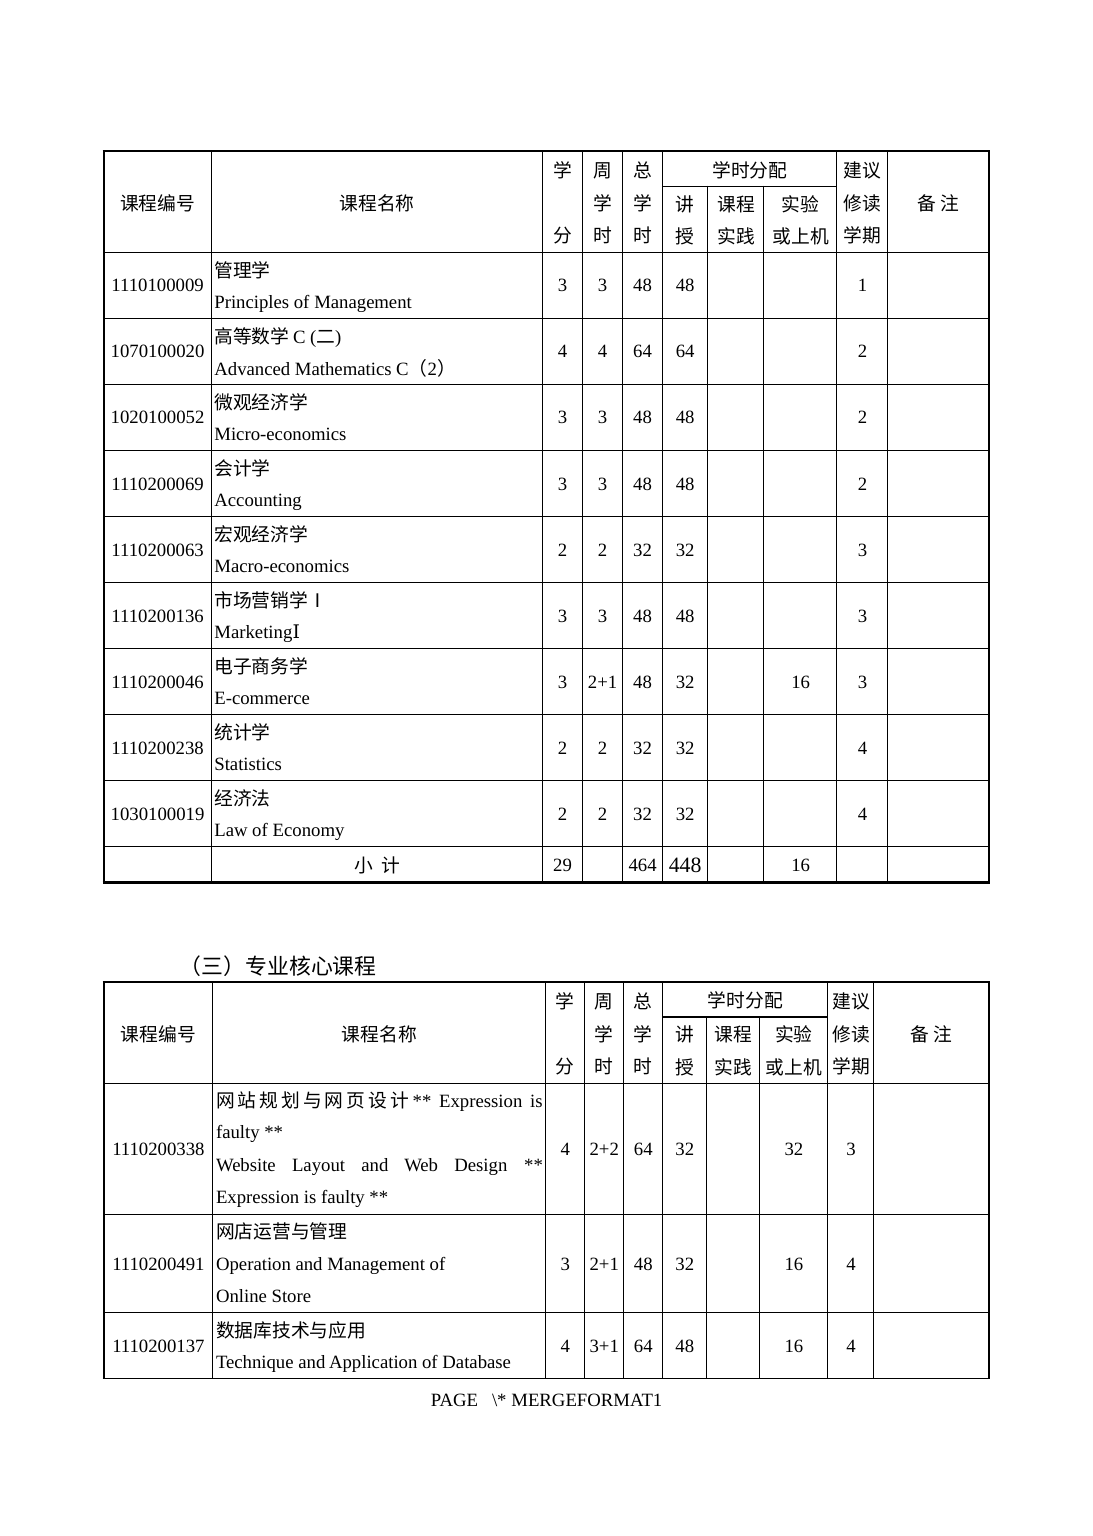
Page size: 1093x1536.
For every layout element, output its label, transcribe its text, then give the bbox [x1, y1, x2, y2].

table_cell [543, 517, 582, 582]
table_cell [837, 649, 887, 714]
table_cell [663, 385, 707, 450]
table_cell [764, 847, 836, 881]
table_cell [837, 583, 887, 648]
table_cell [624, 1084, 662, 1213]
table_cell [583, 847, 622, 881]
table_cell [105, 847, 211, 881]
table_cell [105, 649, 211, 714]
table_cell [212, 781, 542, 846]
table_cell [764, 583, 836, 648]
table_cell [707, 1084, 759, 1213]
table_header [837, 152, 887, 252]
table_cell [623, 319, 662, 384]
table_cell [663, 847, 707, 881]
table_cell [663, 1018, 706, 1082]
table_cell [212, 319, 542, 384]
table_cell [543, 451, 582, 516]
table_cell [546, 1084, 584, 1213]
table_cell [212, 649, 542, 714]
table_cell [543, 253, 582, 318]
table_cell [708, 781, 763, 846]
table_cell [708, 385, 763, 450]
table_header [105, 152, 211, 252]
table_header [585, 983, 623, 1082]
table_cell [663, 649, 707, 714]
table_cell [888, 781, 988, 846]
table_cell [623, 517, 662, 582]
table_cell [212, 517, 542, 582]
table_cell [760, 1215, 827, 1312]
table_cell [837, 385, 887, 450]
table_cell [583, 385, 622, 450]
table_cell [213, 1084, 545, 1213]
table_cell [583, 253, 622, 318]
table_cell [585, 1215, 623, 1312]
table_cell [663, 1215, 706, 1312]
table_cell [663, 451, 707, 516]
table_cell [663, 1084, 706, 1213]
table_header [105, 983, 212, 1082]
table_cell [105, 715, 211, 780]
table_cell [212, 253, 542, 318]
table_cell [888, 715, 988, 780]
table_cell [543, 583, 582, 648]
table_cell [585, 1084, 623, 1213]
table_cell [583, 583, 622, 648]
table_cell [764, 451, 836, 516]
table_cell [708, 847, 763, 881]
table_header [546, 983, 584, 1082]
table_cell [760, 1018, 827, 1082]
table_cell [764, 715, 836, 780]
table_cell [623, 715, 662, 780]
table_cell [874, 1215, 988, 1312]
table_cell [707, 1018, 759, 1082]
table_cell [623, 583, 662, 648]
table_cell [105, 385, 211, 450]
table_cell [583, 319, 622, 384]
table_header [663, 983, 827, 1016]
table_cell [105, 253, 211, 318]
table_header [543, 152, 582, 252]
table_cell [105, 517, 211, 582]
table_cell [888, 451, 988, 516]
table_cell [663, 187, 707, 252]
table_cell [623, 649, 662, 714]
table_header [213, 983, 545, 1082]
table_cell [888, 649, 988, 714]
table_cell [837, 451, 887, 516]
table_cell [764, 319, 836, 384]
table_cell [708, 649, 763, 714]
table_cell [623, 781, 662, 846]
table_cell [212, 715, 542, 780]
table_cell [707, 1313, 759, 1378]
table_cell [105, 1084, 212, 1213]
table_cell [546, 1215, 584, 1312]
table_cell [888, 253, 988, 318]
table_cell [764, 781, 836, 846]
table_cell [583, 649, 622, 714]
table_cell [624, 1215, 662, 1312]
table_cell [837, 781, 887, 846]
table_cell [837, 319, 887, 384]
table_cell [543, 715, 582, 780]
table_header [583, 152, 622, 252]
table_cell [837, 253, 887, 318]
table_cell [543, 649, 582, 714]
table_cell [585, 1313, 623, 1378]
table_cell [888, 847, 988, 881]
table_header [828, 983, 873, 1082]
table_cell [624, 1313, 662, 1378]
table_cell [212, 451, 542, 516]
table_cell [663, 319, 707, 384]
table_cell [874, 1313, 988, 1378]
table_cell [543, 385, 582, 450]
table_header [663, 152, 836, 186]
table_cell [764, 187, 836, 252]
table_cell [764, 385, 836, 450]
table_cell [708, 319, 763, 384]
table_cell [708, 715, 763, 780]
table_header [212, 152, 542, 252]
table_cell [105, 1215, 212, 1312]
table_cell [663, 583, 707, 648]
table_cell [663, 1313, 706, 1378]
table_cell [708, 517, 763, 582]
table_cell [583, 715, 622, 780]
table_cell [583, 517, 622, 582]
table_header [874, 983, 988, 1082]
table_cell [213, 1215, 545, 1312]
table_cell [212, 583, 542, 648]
text （三）专业核心课程 [136, 948, 957, 981]
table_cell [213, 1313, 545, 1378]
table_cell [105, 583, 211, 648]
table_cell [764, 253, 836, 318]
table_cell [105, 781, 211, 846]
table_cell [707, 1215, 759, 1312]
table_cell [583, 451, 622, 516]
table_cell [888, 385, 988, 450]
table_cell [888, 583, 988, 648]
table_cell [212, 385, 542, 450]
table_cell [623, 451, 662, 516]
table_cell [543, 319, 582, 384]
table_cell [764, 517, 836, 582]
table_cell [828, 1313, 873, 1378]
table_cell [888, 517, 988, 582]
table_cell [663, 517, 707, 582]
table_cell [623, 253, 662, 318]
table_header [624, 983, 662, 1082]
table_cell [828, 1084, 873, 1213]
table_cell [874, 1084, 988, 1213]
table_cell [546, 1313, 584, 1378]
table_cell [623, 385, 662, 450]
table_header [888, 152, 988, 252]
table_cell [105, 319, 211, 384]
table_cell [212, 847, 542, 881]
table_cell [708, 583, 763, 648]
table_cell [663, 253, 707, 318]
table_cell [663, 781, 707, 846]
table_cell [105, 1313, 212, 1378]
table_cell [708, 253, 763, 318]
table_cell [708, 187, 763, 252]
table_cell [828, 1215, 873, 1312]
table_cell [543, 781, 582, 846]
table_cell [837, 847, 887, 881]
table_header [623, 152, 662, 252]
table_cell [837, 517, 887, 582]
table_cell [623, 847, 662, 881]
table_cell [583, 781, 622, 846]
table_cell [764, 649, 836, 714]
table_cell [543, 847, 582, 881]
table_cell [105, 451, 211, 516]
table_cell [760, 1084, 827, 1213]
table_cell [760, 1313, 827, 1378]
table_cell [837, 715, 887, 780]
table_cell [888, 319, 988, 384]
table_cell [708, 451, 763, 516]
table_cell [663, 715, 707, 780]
